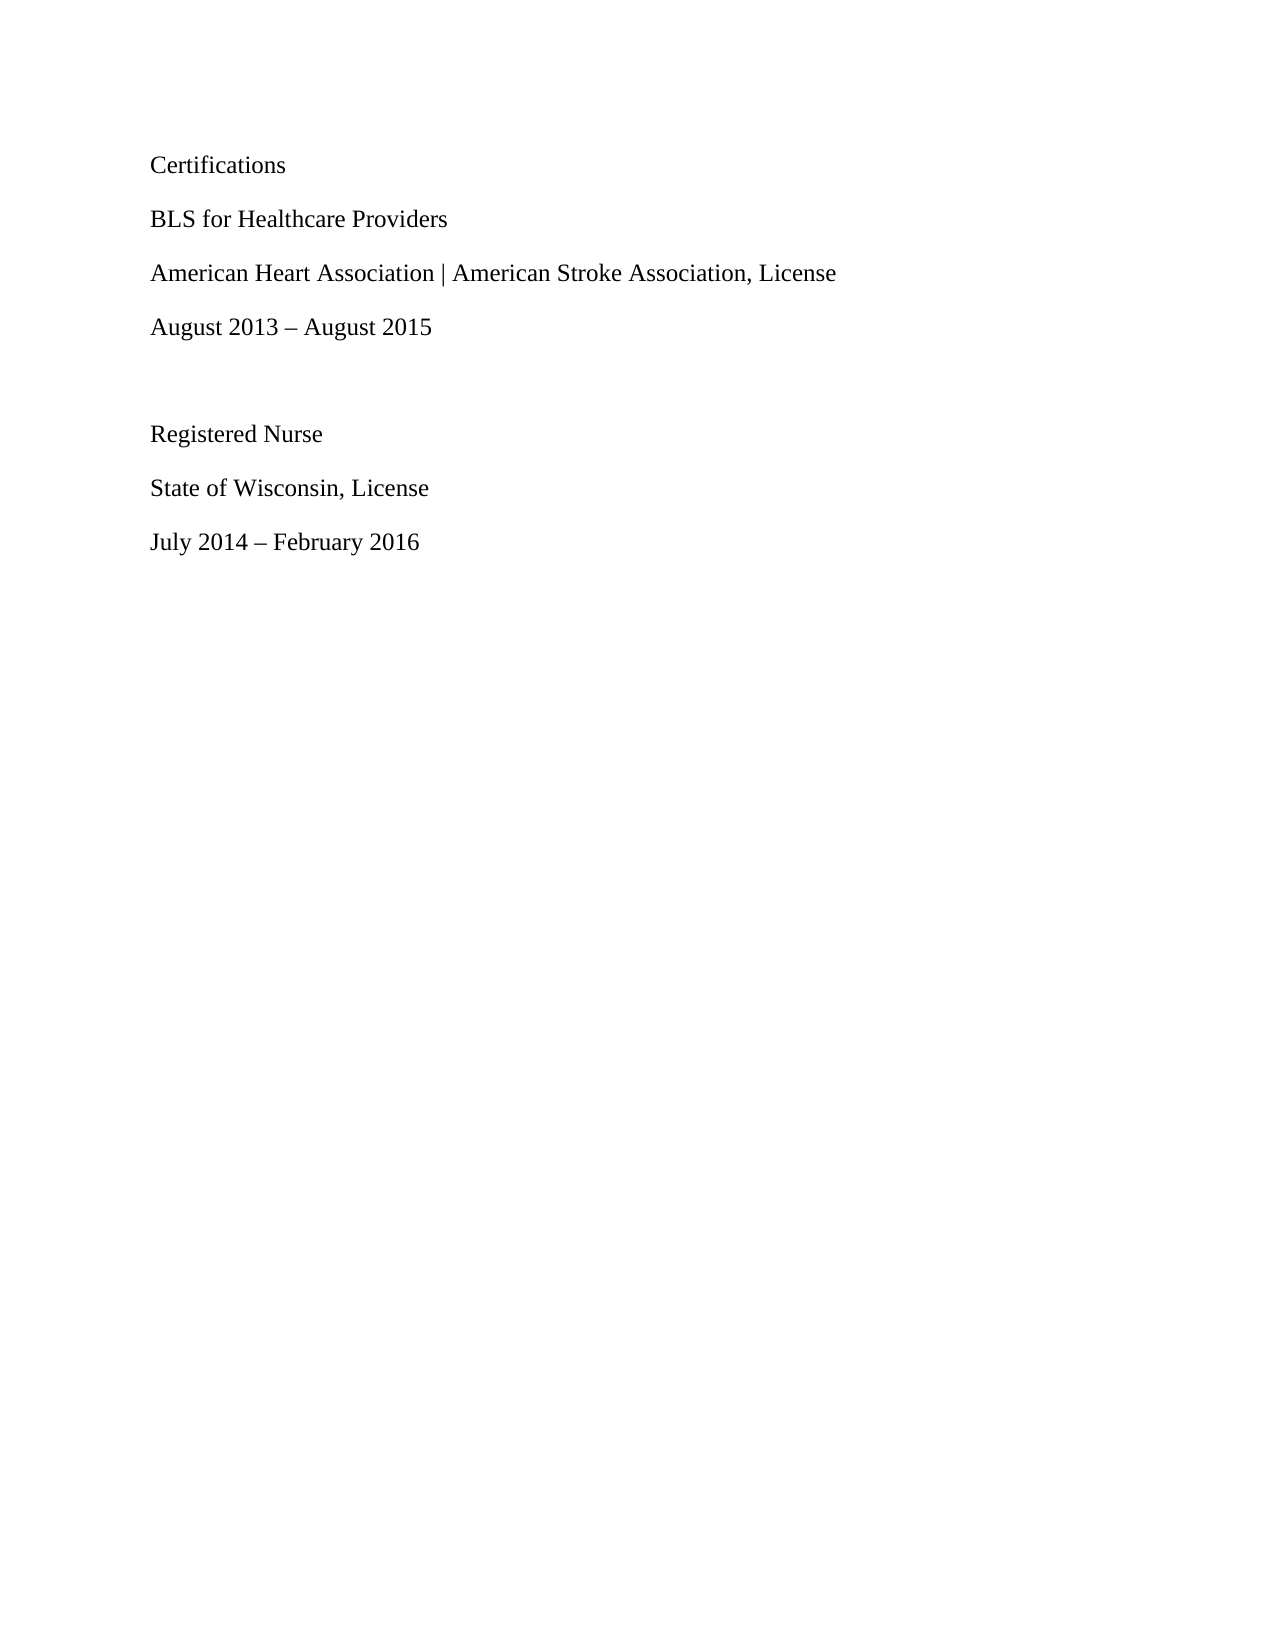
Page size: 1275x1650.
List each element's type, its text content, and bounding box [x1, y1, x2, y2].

text Certifications [150, 150, 1125, 179]
text BLS for Healthcare Providers [150, 204, 1125, 233]
text July 2014 – February 2016 [150, 527, 1125, 556]
text August 2013 – August 2015 [150, 312, 1125, 340]
text American Heart Association | American Stroke Association, License [150, 258, 1125, 286]
text Registered Nurse [150, 419, 1125, 448]
text State of Wisconsin, License [150, 473, 1125, 502]
